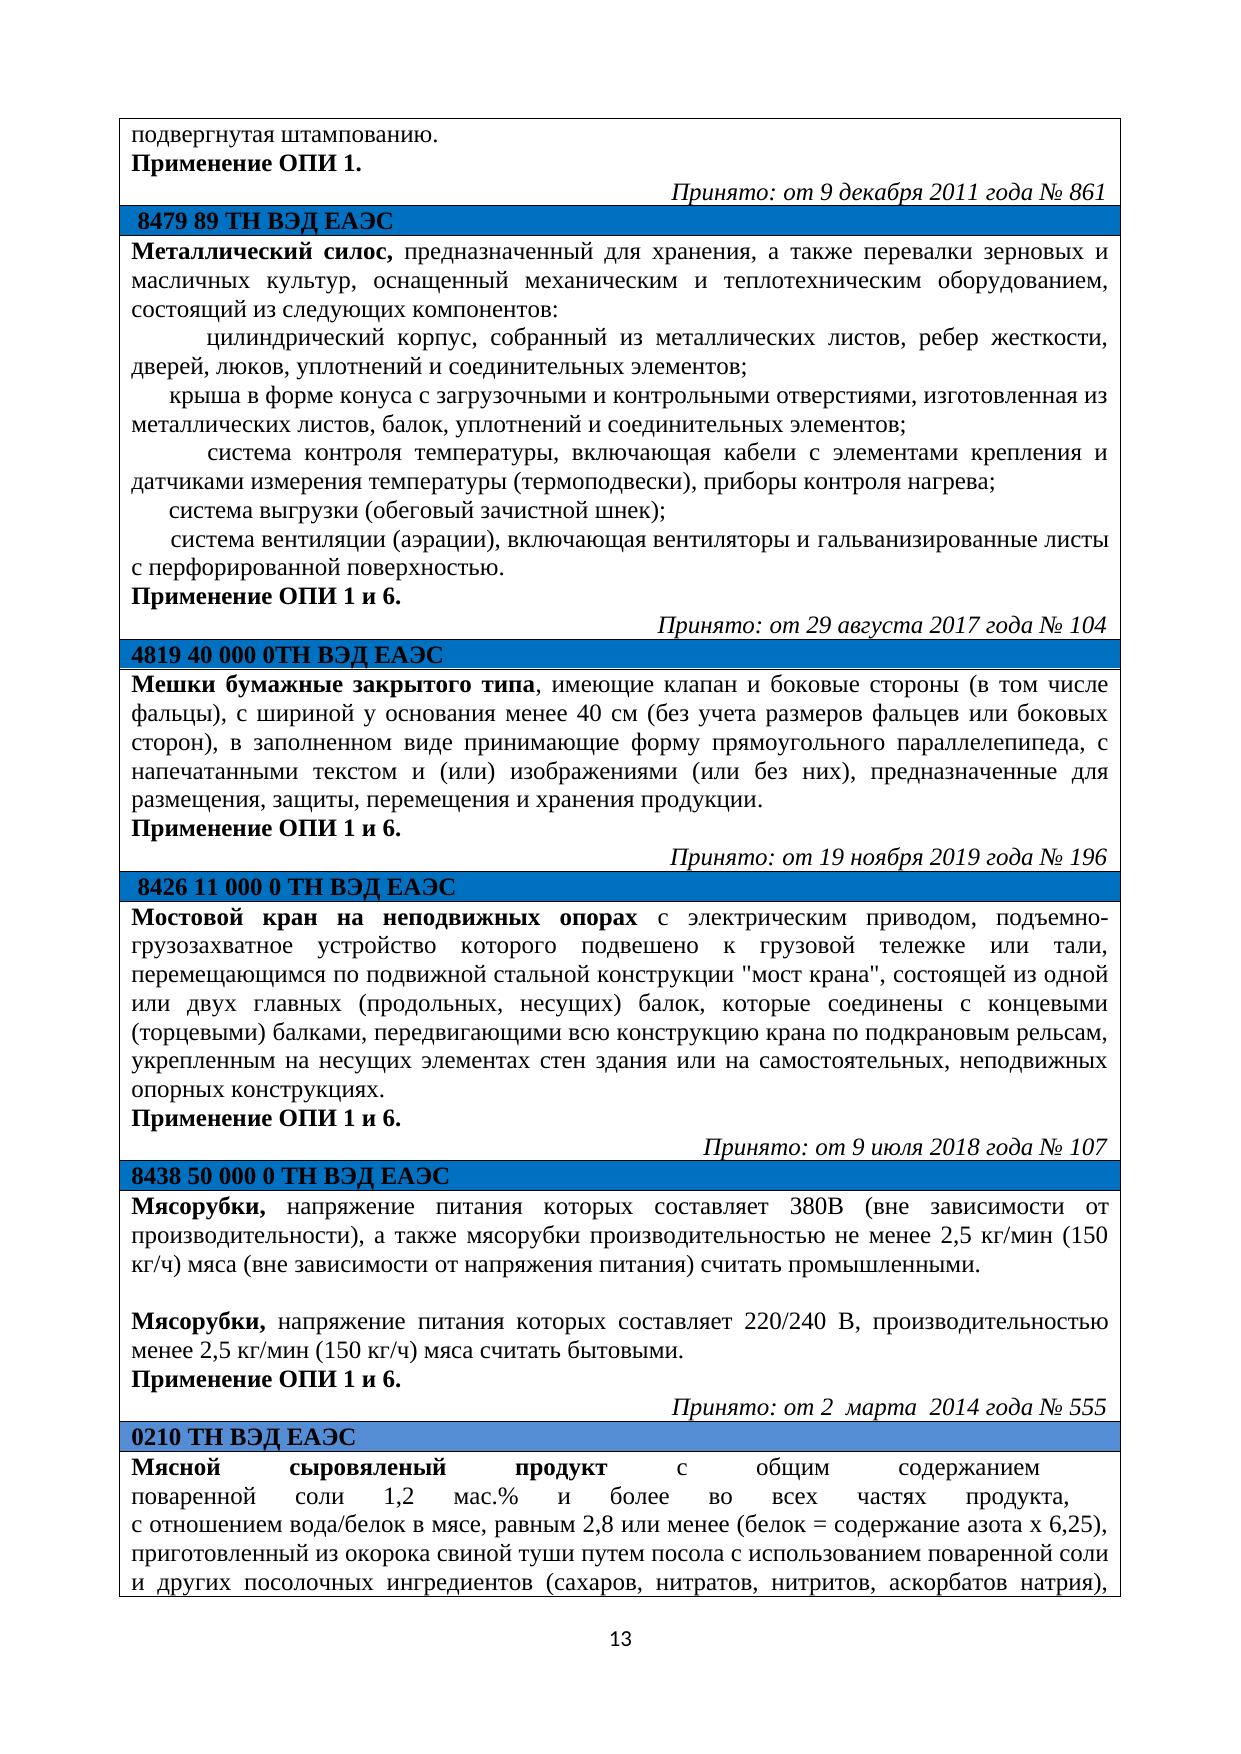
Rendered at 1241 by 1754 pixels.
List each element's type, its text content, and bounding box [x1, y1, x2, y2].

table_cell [120, 119, 1120, 205]
table_cell Мешки бумажные закрытого типа, имеющие клапан и боковые стороны (в том числе фальцы), с шириной у основания менее 40 см (без учета размеров фальцев или боковых сторон), в заполненном виде принимающие форму прямоугольного параллелепипеда, с напечатанными текстом и (или) изображениями (или без них), предназначенные для размещения, защиты, перемещения и хранения продукции. Применение ОПИ 1 и 6. Принято: от 19 ноября 2019 года № 196 [120, 670, 1120, 871]
table_cell Мясорубки, напряжение питания которых составляет 380В (вне зависимости от производительности), а также мясорубки производительностью не менее 2,5 кг/мин (150 кг/ч) мяса (вне зависимости от напряжения питания) считать промышленными. Мясорубки, напряжение питания которых составляет 220/240 В, производительностью менее 2,5 кг/мин (150 кг/ч) мяса считать бытовыми. Применение ОПИ 1 и 6. Принято: от 2 марта 2014 года № 555 [120, 1191, 1120, 1421]
table_cell 8479 89 ТН ВЭД ЕАЭС [120, 206, 1120, 235]
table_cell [120, 1452, 1120, 1596]
table_cell 8438 50 000 0 ТН ВЭД ЕАЭС [120, 1161, 1120, 1190]
table_cell Металлический силос, предназначенный для хранения, а также перевалки зерновых и масличных культур, оснащенный механическим и теплотехническим оборудованием, состоящий из следующих компонентов: цилиндрический корпус, собранный из металлических листов, ребер жесткости, дверей, люков, уплотнений и соединительных элементов; крыша в форме конуса с загрузочными и контрольными отверстиями, изготовленная из металлических листов, балок, уплотнений и соединительных элементов; система контроля температуры, включающая кабели с элементами крепления и датчиками измерения температуры (термоподвески), приборы контроля нагрева; система выгрузки (обеговый зачистной шнек); система вентиляции (аэрации), включающая вентиляторы и гальванизированные листы с перфорированной поверхностью. Применение ОПИ 1 и 6. Принято: от 29 августа 2017 года № 104 [120, 236, 1120, 639]
table_cell 0210 ТН ВЭД ЕАЭС [120, 1422, 1120, 1451]
table_cell 4819 40 000 0ТН ВЭД ЕАЭС [120, 640, 1120, 668]
table_cell 8426 11 000 0 ТН ВЭД ЕАЭС [120, 872, 1120, 901]
table_cell Мостовой кран на неподвижных опорах с электрическим приводом, подъемно-грузозахватное устройство которого подвешено к грузовой тележке или тали, перемещающимся по подвижной стальной конструкции "мост крана", состоящей из одной или двух главных (продольных, несущих) балок, которые соединены с концевыми (торцевыми) балками, передвигающими всю конструкцию крана по подкрановым рельсам, укрепленным на несущих элементах стен здания или на самостоятельных, неподвижных опорных конструкциях. Применение ОПИ 1 и 6. Принято: от 9 июля 2018 года № 107 [120, 902, 1120, 1160]
